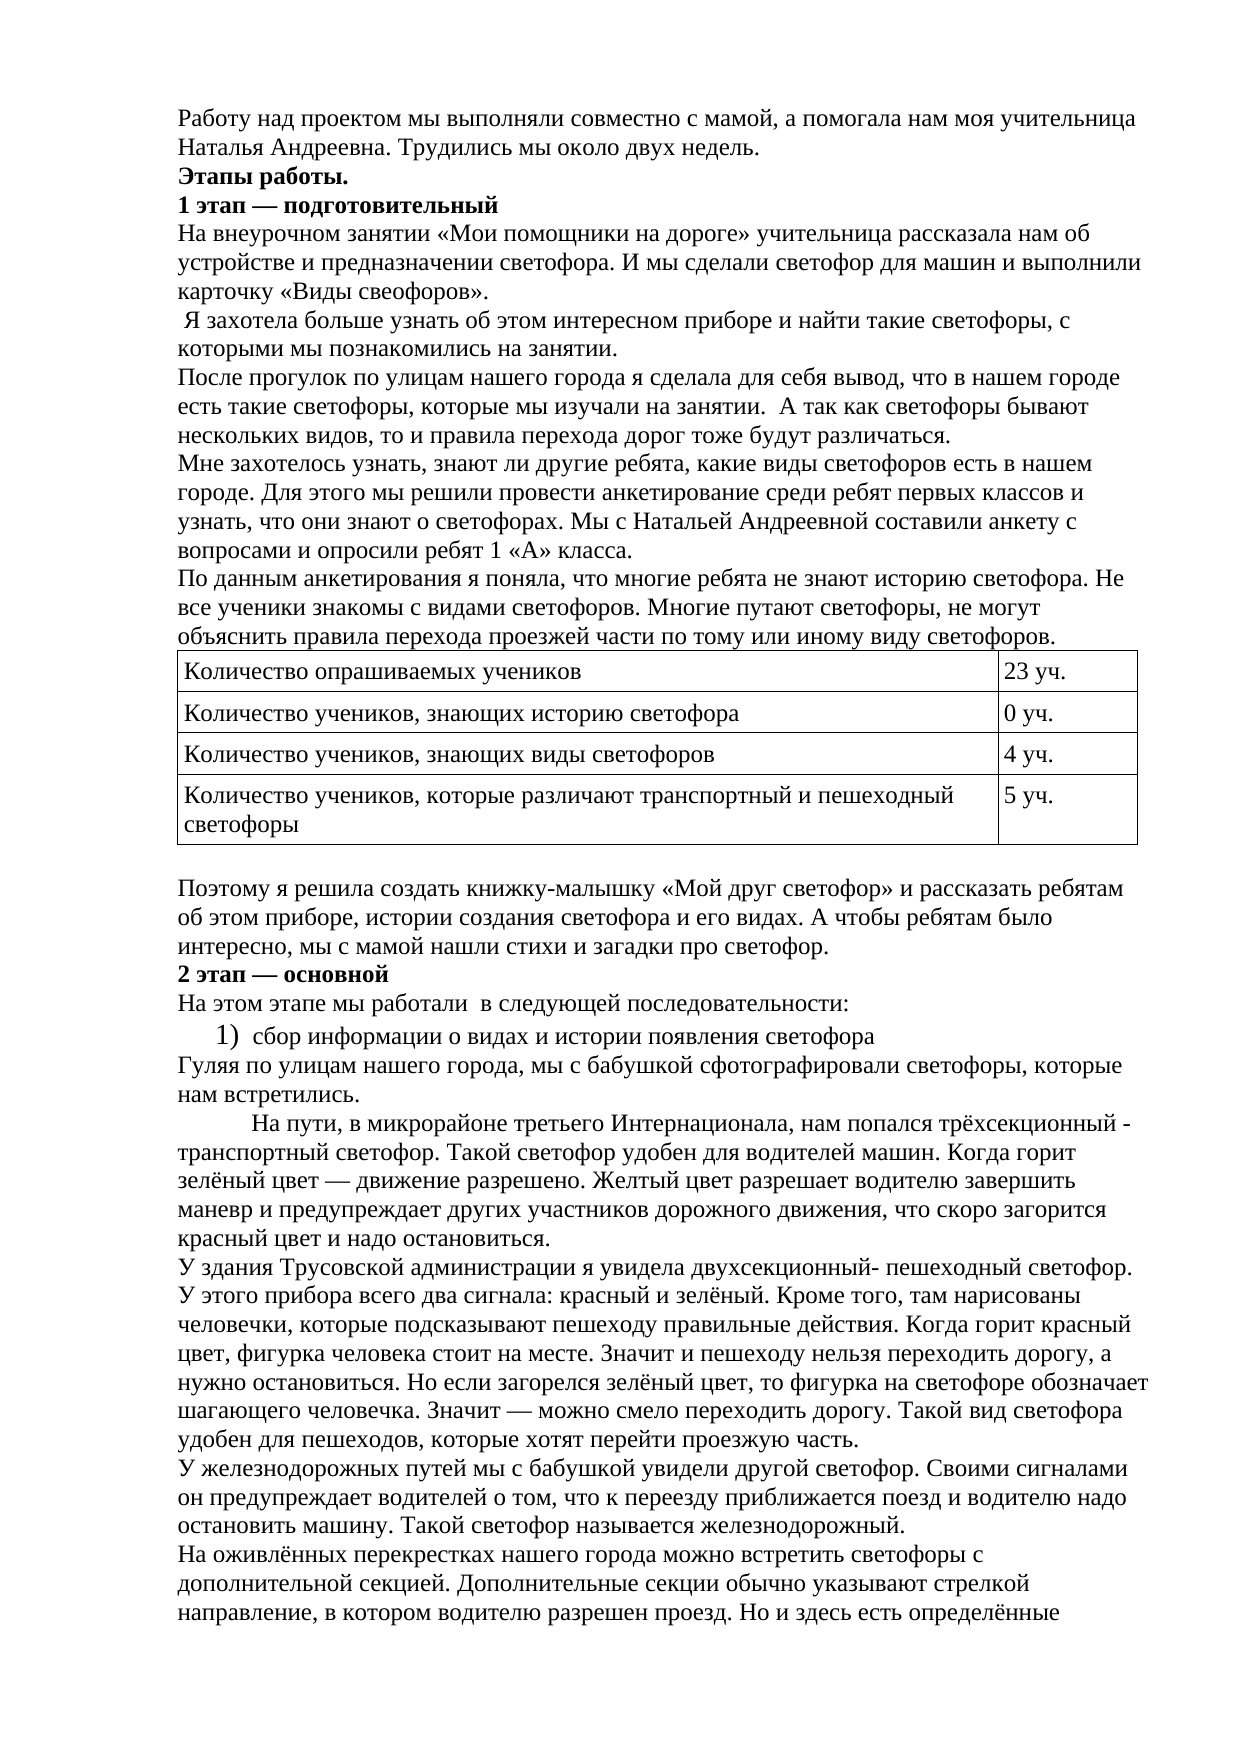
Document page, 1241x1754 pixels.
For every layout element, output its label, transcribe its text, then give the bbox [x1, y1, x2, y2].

text 1 этап — подготовительный [177, 190, 1152, 218]
text На этом этапе мы работали в следующей последовательности: [177, 988, 1152, 1017]
table_cell 4 уч. [999, 733, 1137, 773]
text У железнодорожных путей мы с бабушкой увидели другой светофор. Своими сигналами он предупреждает водителей о том, что к переезду приближается поезд и водителю надо остановить машину. Такой светофор называется железнодорожный. [177, 1453, 1152, 1539]
text На внеурочном занятии «Мои помощники на дороге» учительница рассказала нам об устройстве и предназначении светофора. И мы сделали светофор для машин и выполнили карточку «Виды свеофоров». [177, 218, 1152, 305]
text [177, 1539, 1152, 1626]
table_cell Количество учеников, знающих виды светофоров [178, 733, 998, 773]
list сбор информации о видах и истории появления светофора [215, 1017, 1152, 1051]
table_cell Количество учеников, знающих историю светофора [178, 692, 998, 732]
text На пути, в микрорайоне третьего Интернационала, нам попался трёхсекционный - транспортный светофор. Такой светофор удобен для водителей машин. Когда горит зелёный цвет — движение разрешено. Желтый цвет разрешает водителю завершить маневр и предупреждает других участников дорожного движения, что скоро загорится красный цвет и надо остановиться. [177, 1108, 1152, 1252]
text Этапы работы. [177, 161, 1152, 190]
table_header 23 уч. [999, 651, 1137, 691]
table_cell 0 уч. [999, 692, 1137, 732]
table_header Количество опрашиваемых учеников [178, 651, 998, 691]
text Работу над проектом мы выполняли совместно с мамой, а помогала нам моя учительница Наталья Андреевна. Трудились мы около двух недель. [177, 103, 1152, 161]
text Я захотела больше узнать об этом интересном приборе и найти такие светофоры, с которыми мы познакомились на занятии. [177, 305, 1152, 362]
table_cell Количество учеников, которые различают транспортный и пешеходный светофоры [178, 775, 998, 843]
text После прогулок по улицам нашего города я сделала для себя вывод, что в нашем городе есть такие светофоры, которые мы изучали на занятии. А так как светофоры бывают нескольких видов, то и правила перехода дорог тоже будут различаться. [177, 362, 1152, 448]
text 2 этап — основной [177, 959, 1152, 988]
text По данным анкетирования я поняла, что многие ребята не знают историю светофора. Не все ученики знакомы с видами светофоров. Многие путают светофоры, не могут объяснить правила перехода проезжей части по тому или иному виду светофоров. [177, 563, 1152, 650]
text Мне захотелось узнать, знают ли другие ребята, какие виды светофоров есть в нашем городе. Для этого мы решили провести анкетирование среди ребят первых классов и узнать, что они знают о светофорах. Мы с Натальей Андреевной составили анкету с вопросами и опросили ребят 1 «А» класса. [177, 448, 1152, 563]
text Поэтому я решила создать книжку-малышку «Мой друг светофор» и рассказать ребятам об этом приборе, истории создания светофора и его видах. А чтобы ребятам было интересно, мы с мамой нашли стихи и загадки про светофор. [177, 873, 1152, 959]
table_cell 5 уч. [999, 775, 1137, 843]
text У здания Трусовской администрации я увидела двухсекционный- пешеходный светофор. У этого прибора всего два сигнала: красный и зелёный. Кроме того, там нарисованы человечки, которые подсказывают пешеходу правильные действия. Когда горит красный цвет, фигурка человека стоит на месте. Значит и пешеходу нельзя переходить дорогу, а нужно остановиться. Но если загорелся зелёный цвет, то фигурка на светофоре обозначает шагающего человечка. Значит — можно смело переходить дорогу. Такой вид светофора удобен для пешеходов, которые хотят перейти проезжую часть. [177, 1252, 1152, 1453]
text Гуляя по улицам нашего города, мы с бабушкой сфотографировали светофоры, которые нам встретились. [177, 1051, 1152, 1108]
